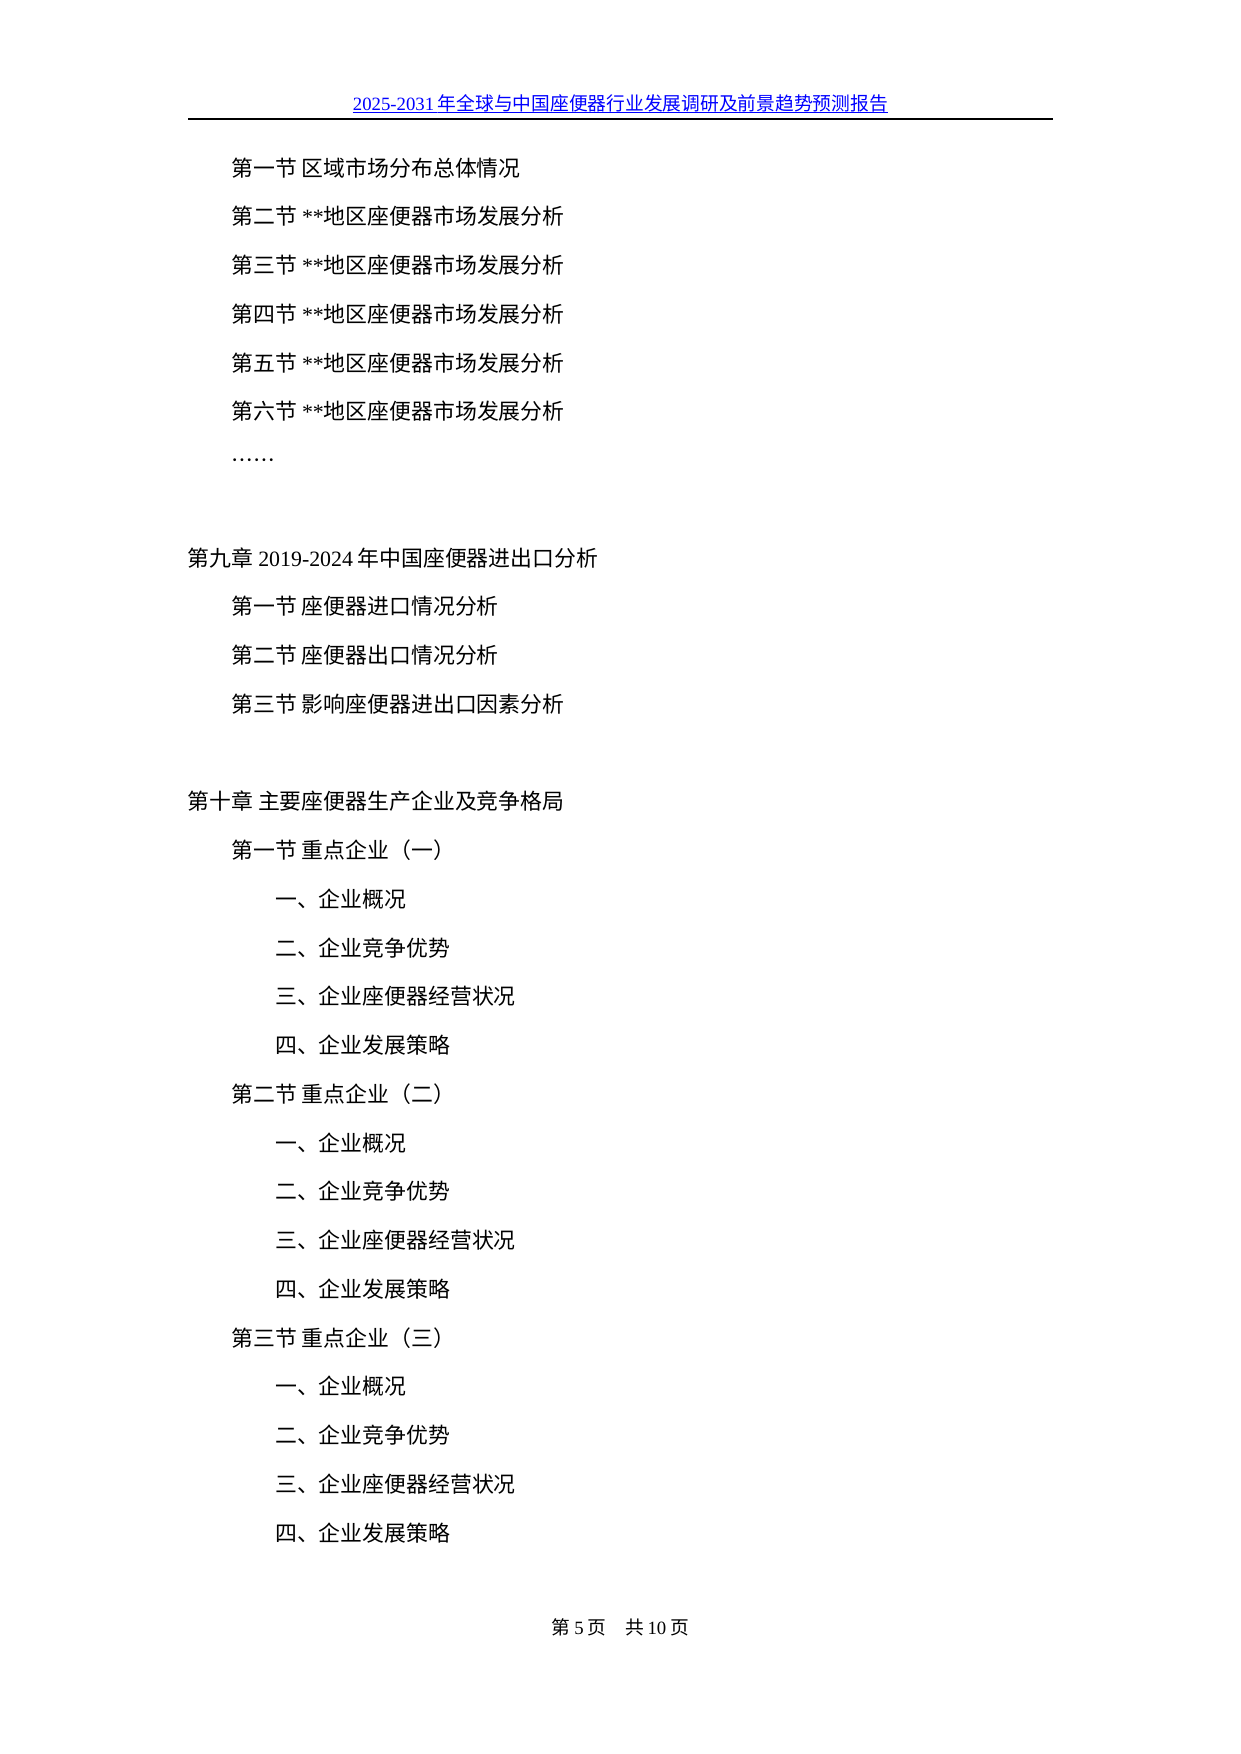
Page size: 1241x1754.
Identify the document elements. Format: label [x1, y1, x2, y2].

text [187, 150, 1053, 1548]
